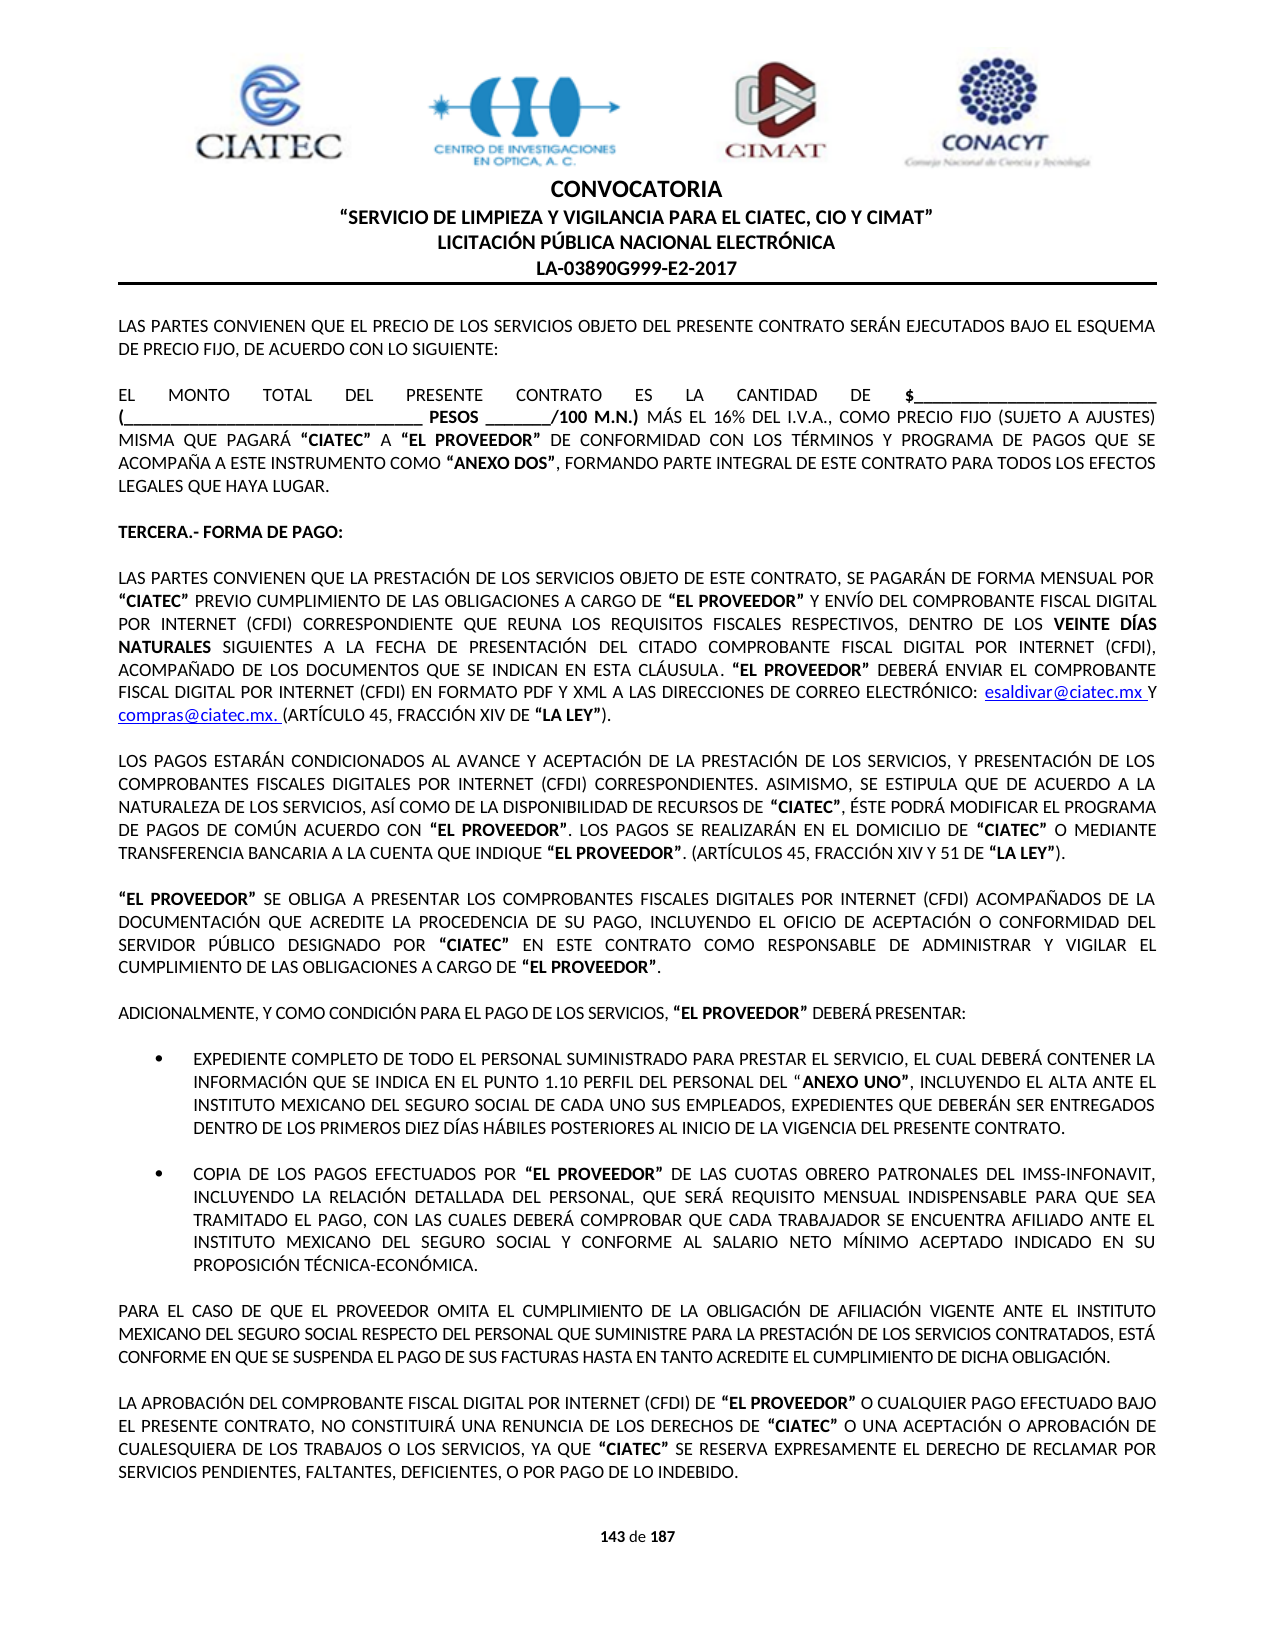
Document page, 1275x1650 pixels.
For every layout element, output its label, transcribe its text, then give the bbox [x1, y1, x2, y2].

text PARA EL CASO DE QUE EL PROVEEDOR OMITA EL CUMPLIMIENTO DE LA OBLIGACIÓN DE AFILIACIÓN VIGENTE ANTE EL INSTITUTO MEXICANO DEL SEGURO SOCIAL RESPECTO DEL PERSONAL QUE SUMINISTRE PARA LA PRESTACIÓN DE LOS SERVICIOS CONTRATADOS, ESTÁ CONFORME EN QUE SE SUSPENDA EL PAGO DE SUS FACTURAS HASTA EN TANTO ACREDITE EL CUMPLIMIENTO DE DICHA OBLIGACIÓN. [118, 1299, 1157, 1368]
text “EL PROVEEDOR” SE OBLIGA A PRESENTAR LOS COMPROBANTES FISCALES DIGITALES POR INTERNET (CFDI) ACOMPAÑADOS DE ACREDITE SU PAGO, INCLUYENDO EL OFICIO DE ACEPTACIÓN O CONFORMIDAD DEL SERVIDOR PÚBLICO DESIGNADO POR “CIATEC” EN ESTE CONTRATO COMO RESPONSABLE DE ADMINISTRAR Y VIGILAR EL CUMPLIMIENTO DE LAS OBLIGACIONES A CARGO DE “EL PROVEEDOR”. [118, 887, 1157, 978]
list COPIA DE LOS PAGOS EFECTUADOS POR “EL PROVEEDOR” DE LAS CUOTAS OBRERO PATRONALES DEL IMSS-INFONAVIT, INCLUYENDO LA RELACIÓN DETALLADA DEL PERSONAL, QUE SERÁ REQUISITO MENSUAL INDISPENSABLE PARA QUE SEA TRAMITADO EL PAGO, CON LAS CUALES DEBERÁ COMPROBAR QUE CADA TRABAJADOR SE ENCUENTRA AFILIADO ANTE EL INSTITUTO MEXICANO DEL SEGURO SOCIAL Y CONFORME AL SALARIO NETO MÍNIMO ACEPTADO INDICADO EN SU PROPOSICIÓN TÉCNICA-ECONÓMICA. [156, 1162, 1157, 1276]
text LAS PARTES CONVIENEN QUE LOS SERVICIOS OBJETO DE ESTE CONTRATO, SE PAGARÁN DE FORMA MENSUAL POR “CIATEC” PREVIO CUMPLIMIENTO DE LAS OBLIGACIONES A CARGO DE “EL PROVEEDOR” Y ENVÍO DEL COMPROBANTE FISCAL DIGITAL POR INTERNET (CFDI) CORRESPONDIENTE QUE REUNA LOS REQUISITOS FISCALES RESPECTIVOS, DENTRO DE LOS VEINTE DÍAS NATURALES SIGUIENTES A PRESENTACIÓN DEL CITADO COMPROBANTE FISCAL DIGITAL POR INTERNET (CFDI), ACOMPAÑADO DE LOS DOCUMENTOS QUE SE INDICAN EN ESTA CLÁUSULA. “EL PROVEEDOR” DEBERÁ ENVIAR EL COMPROBANTE FISCAL DIGITAL POR INTERNET (CFDI) EN FORMATO PDF Y XML A LAS DIRECCIONES DE CORREO ELECTRÓNICO: esaldivar@ciatec.mx Y compras@ciatec.mx. (ARTÍCULO 45, FRACCIÓN XIV DE “LA LEY”). [118, 566, 1157, 726]
text LAS PARTES CONVIENEN QUE EL PRECIO DE LOS SERVICIOS OBJETO DEL PRESENTE CONTRATO SERÁN EJECUTADOS BAJO EL ESQUEMA DE PRECIO FIJO, DE ACUERDO CON LO SIGUIENTE: [118, 314, 1157, 360]
list EXPEDIENTE COMPLETO DE TODO EL PERSONAL SUMINISTRADO PARA PRESTAR EL SERVICIO, EL CUAL DEBERÁ CONTENER LA INFORMACIÓN QUE SE INDICA EN EL PUNTO 1.10 PERFIL DEL PERSONAL DEL “ANEXO UNO”, INCLUYENDO EL ALTA ANTE EL INSTITUTO MEXICANO DEL SEGURO SOCIAL DE CADA UNO SUS EMPLEADOS, EXPEDIENTES QUE DEBERÁN SER ENTREGADOS DENTRO DE LOS PRIMEROS DIEZ DÍAS HÁBILES POSTERIORES AL INICIO DE LA VIGENCIA DEL PRESENTE CONTRATO. [156, 1047, 1157, 1139]
text ADICIONALMENTE, Y COMO CONDICIÓN PARA EL PAGO DE LOS SERVICIOS, “EL PROVEEDOR” DEBERÁ PRESENTAR: [118, 1001, 1157, 1024]
text EL MONTO TOTAL DEL PRESENTE CONTRATO ES $__________________________ (________________________________ PESOS _______/100 M.N.) MÁS EL 16% DEL I.V.A., COMO PRECIO FIJO (SUJETO A AJUSTES) MISMA QUE PAGARÁ “CIATEC” A “EL PROVEEDOR” DE CONFORMIDAD CON LOS TÉRMINOS Y PROGRAMA DE PAGOS QUE SE ACOMPAÑA A ESTE INSTRUMENTO COMO “ANEXO DOS”, FORMANDO PARTE INTEGRAL DE ESTE CONTRATO PARA TODOS LOS EFECTOS LEGALES QUE HAYA LUGAR. [118, 383, 1157, 497]
text LA APROBACIÓN DEL COMPROBANTE FISCAL DIGITAL POR INTERNET (CFDI) DE “EL PROVEEDOR” O CUALQUIER PAGO EFECTUADO BAJO EL PRESENTE CONTRATO, NO CONSTITUIRÁ UNA RENUNCIA DE LOS DERECHOS DE “CIATEC” O UNA ACEPTACIÓN O APROBACIÓN DE CUALESQUIERA DE LOS TRABAJOS O LOS SERVICIOS, YA QUE “CIATEC” SE RESERVA EXPRESAMENTE EL DERECHO DE RECLAMAR POR SERVICIOS PENDIENTES, FALTANTES, DEFICIENTES, O POR PAGO DE LO INDEBIDO. [118, 1391, 1157, 1483]
text TERCERA.- FORMA DE PAGO: [118, 520, 1157, 543]
text LOS PAGOS ESTARÁN CONDICIONADOS AL AVANCE Y ACEPTACIÓN DE LA PRESTACIÓN DE LOS SERVICIOS, Y PRESENTACIÓN DE LOS COMPROBANTES FISCALES DIGITALES POR INTERNET (CFDI) CORRESPONDIENTES. ASIMISMO, SE ESTIPULA QUE DE ACUERDO A LOS SERVICIOS, ASÍ COMO DE RECURSOS DE “CIATEC”, ÉSTE PODRÁ MODIFICAR EL PROGRAMA DE PAGOS DE COMÚN ACUERDO CON “EL PROVEEDOR”. LOS PAGOS SE REALIZARÁN EN EL DOMICILIO DE “CIATEC” O MEDIANTE TRANSFERENCIA BANCARIA A LA CUENTA QUE INDIQUE “EL PROVEEDOR”. (ARTÍCULOS 45, FRACCIÓN XIV Y 51 DE “LA LEY”). [118, 749, 1157, 864]
picture [177, 47, 1098, 174]
